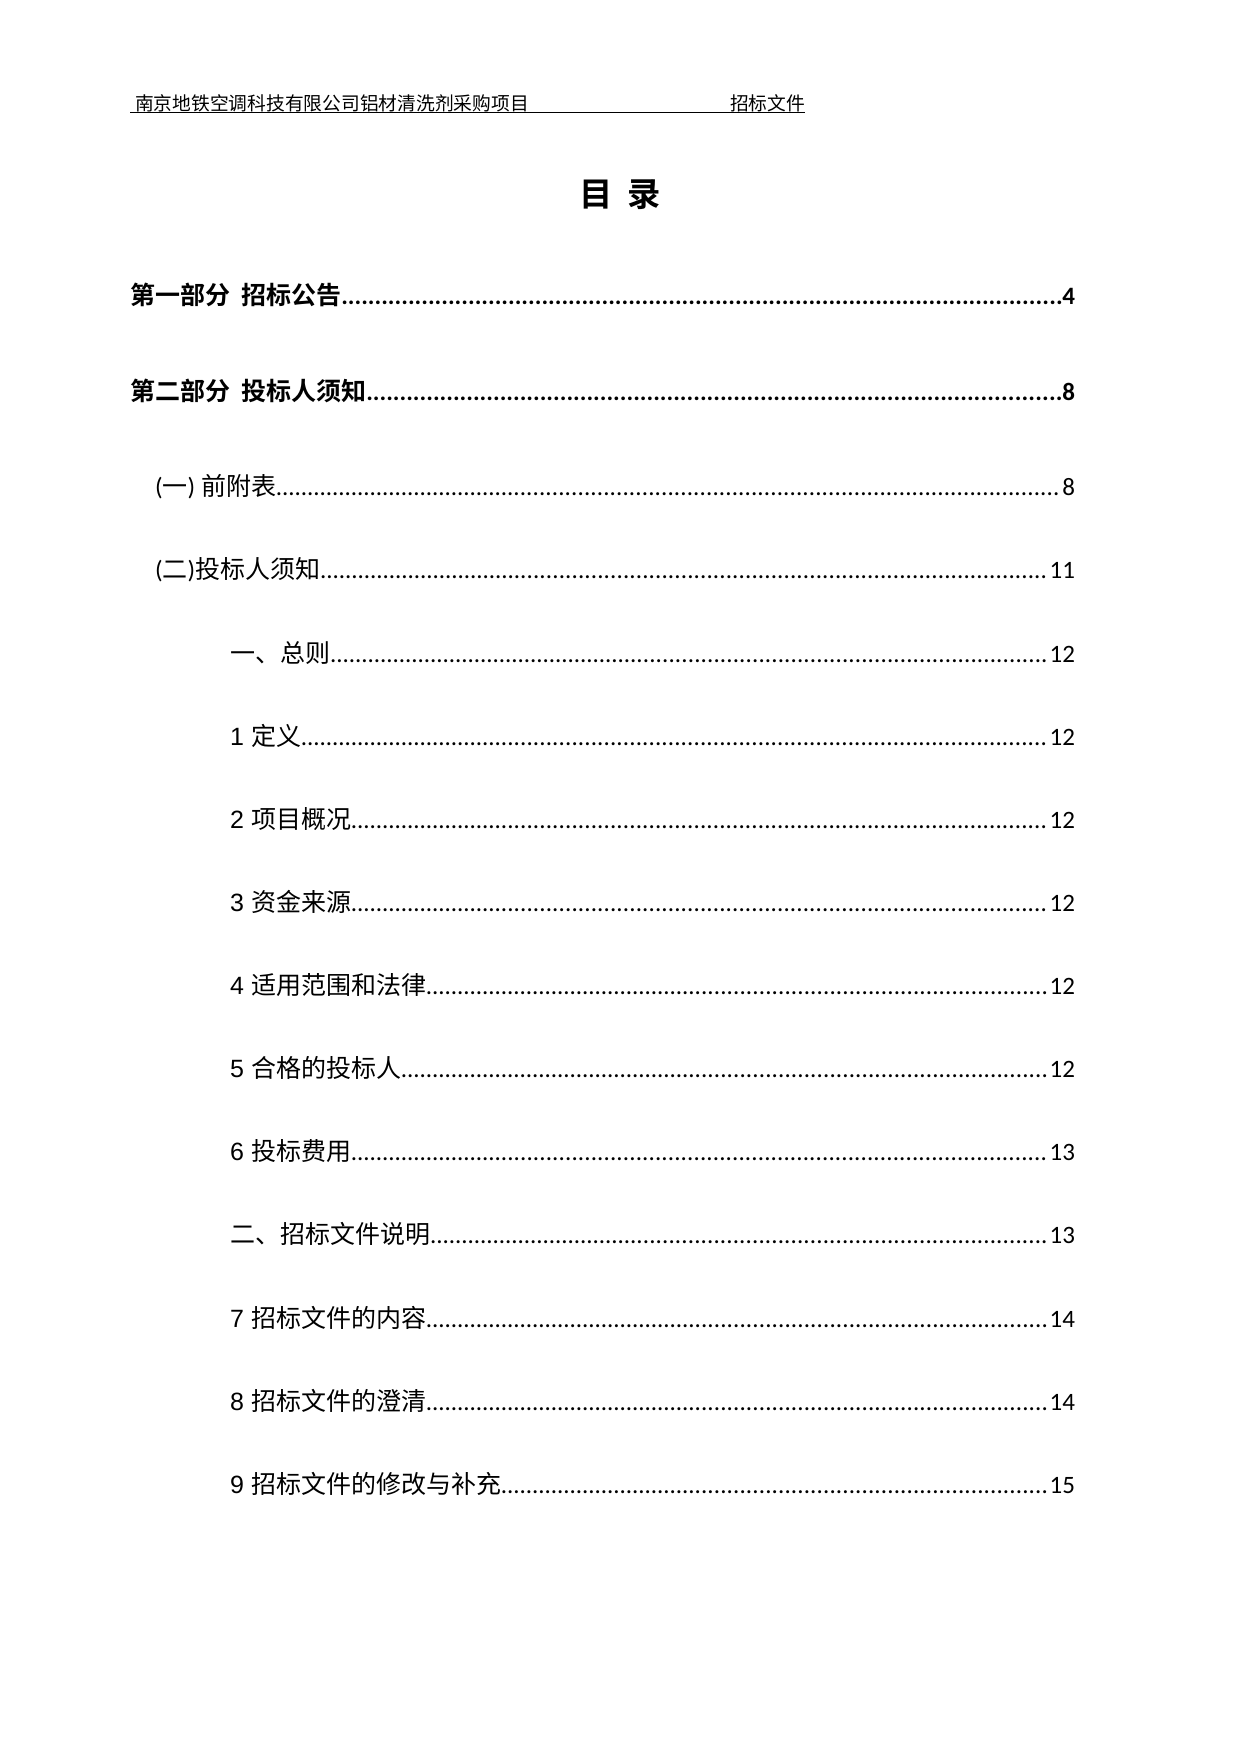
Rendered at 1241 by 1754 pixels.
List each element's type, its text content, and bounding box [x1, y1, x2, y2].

text 第一部分 招标公告 4 [130, 261, 1110, 326]
text 5 合格的投标人 12 [230, 1034, 1110, 1099]
text 4 适用范围和法律 12 [230, 951, 1110, 1016]
text 1 定义 12 [230, 702, 1110, 767]
text (一) 前附表 8 [155, 452, 1110, 517]
text 第二部分 投标人须知 8 [130, 357, 1110, 422]
text 3 资金来源 12 [230, 868, 1110, 933]
text 8 招标文件的澄清 14 [230, 1367, 1110, 1432]
text 7 招标文件的内容 14 [230, 1284, 1110, 1349]
text 9 招标文件的修改与补充 15 [230, 1450, 1110, 1515]
text 目 录 [130, 159, 1110, 224]
text (二)投标人须知 11 [155, 536, 1110, 601]
text 6 投标费用 13 [230, 1117, 1110, 1182]
text 一、总则 12 [230, 619, 1110, 684]
text 2 项目概况 12 [230, 785, 1110, 850]
text 二、招标文件说明 13 [230, 1201, 1110, 1266]
